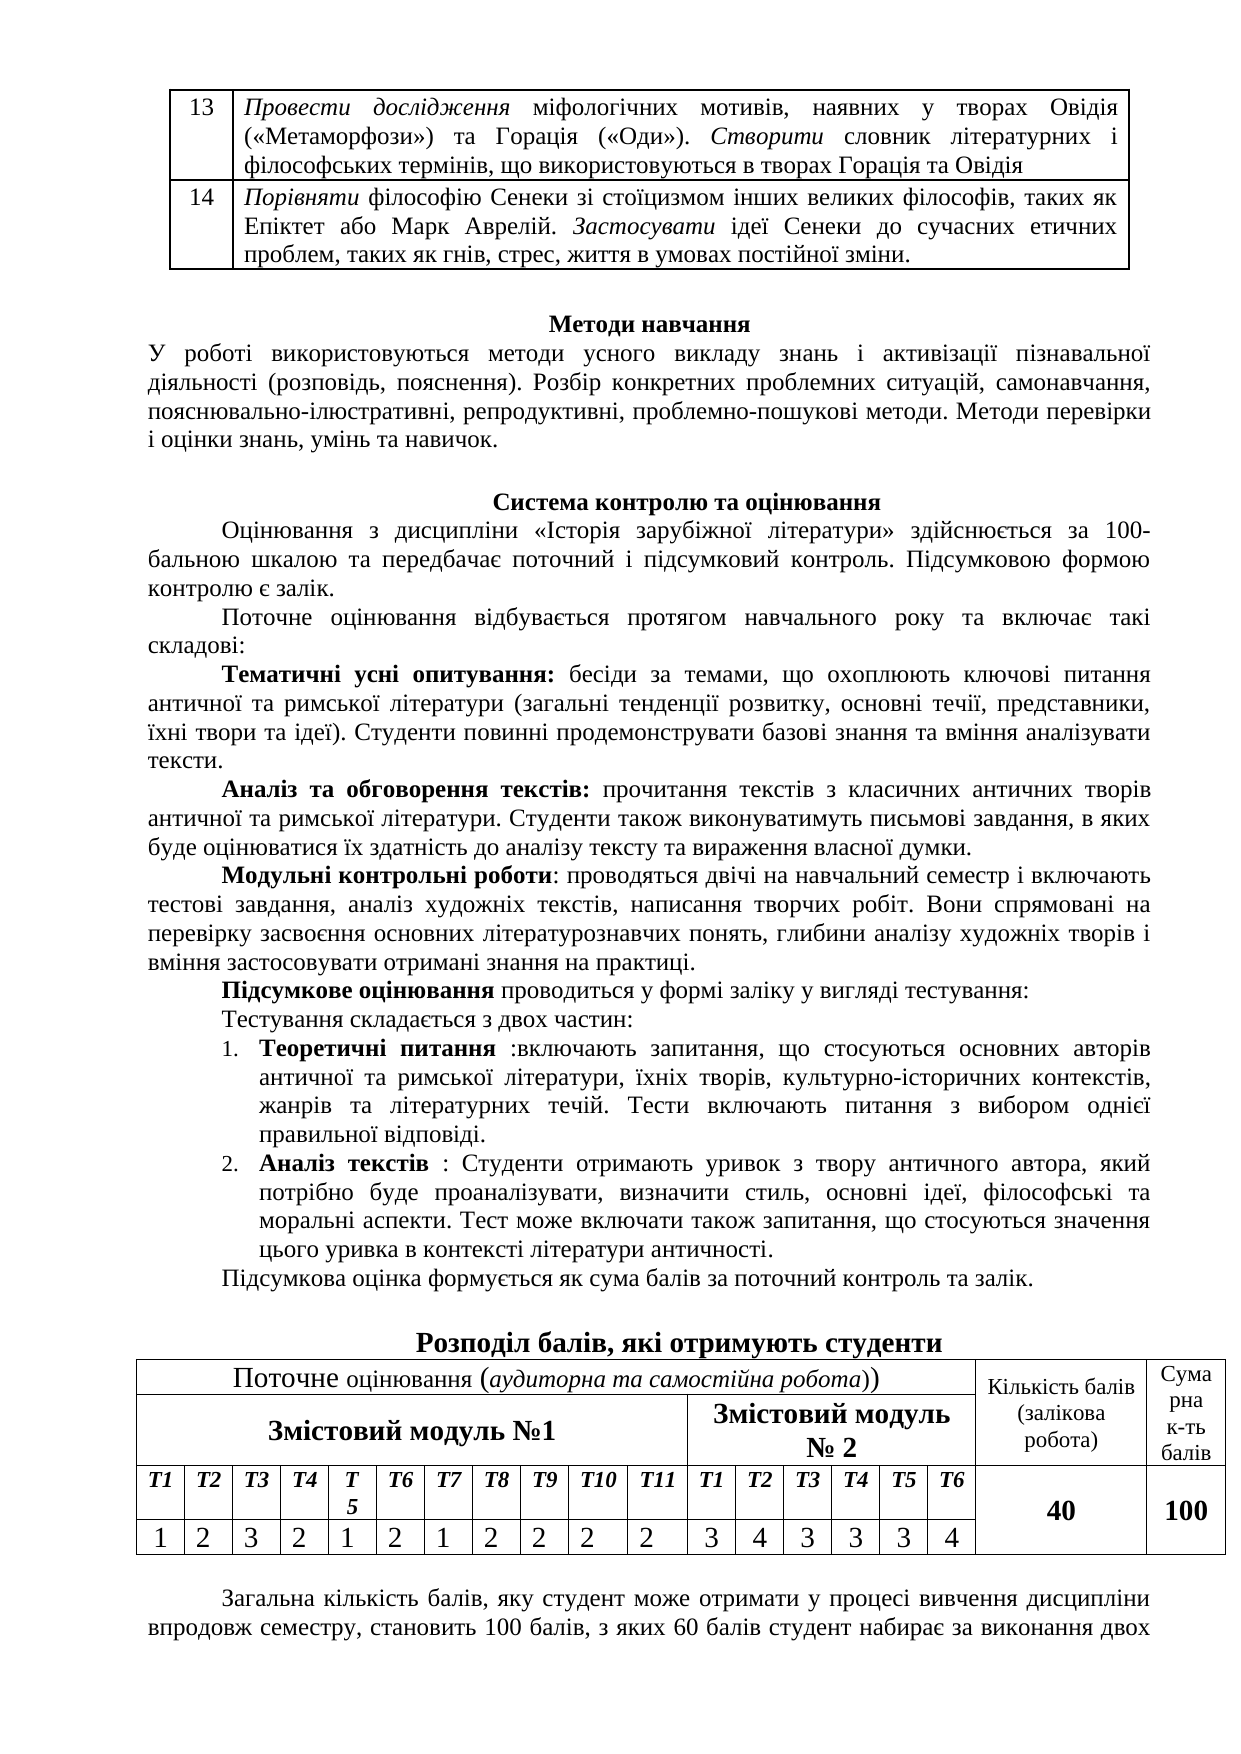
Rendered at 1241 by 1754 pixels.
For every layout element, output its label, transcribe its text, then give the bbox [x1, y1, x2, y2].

table_cell 2 [569, 1520, 627, 1554]
table_cell Змістовий модуль № 2 [688, 1395, 975, 1465]
table_cell Порівняти філософію Сенеки зі стоїцизмом інших великих філософів, таких як Епіктет або Марк Аврелій. Застосувати ідеї Сенеки до сучасних етичних проблем, таких як гнів, стрес, життя в умовах постійної зміни. [234, 181, 1128, 268]
table_cell 13 [171, 91, 232, 178]
table_cell 100 [1147, 1466, 1225, 1554]
table_cell Т1 [688, 1466, 735, 1519]
table_cell 1 [137, 1520, 184, 1554]
table_cell 1 [329, 1520, 376, 1554]
table_cell 1 [425, 1520, 472, 1554]
table_cell Т4 [832, 1466, 879, 1519]
table_cell 2 [628, 1520, 687, 1554]
list Тестування складається з двох частин: [148, 1004, 1152, 1033]
table_cell Т11 [628, 1466, 687, 1519]
text Методи навчання [147, 309, 1152, 338]
list Аналіз текстів : Студенти отримають уривок з твору античного автора, який потрібно буде проаналізувати, визначити стиль, основні ідеї, філософські та моральні аспекти. Тест може включати також запитання, що стосуються значення цього уривка в контексті літератури античності. [221, 1148, 1152, 1263]
table_cell Т2 [736, 1466, 783, 1519]
table_cell Т2 [185, 1466, 232, 1519]
table_cell Т5 [880, 1466, 927, 1519]
table_cell Т6 [928, 1466, 975, 1519]
table_header Сумарна к-ть балів [1147, 1360, 1225, 1465]
table_cell 2 [377, 1520, 424, 1554]
table_cell 3 [233, 1520, 280, 1554]
list Поточне оцінювання відбувається протягом навчального року та включає такі складові: [148, 602, 1152, 659]
table_cell 4 [928, 1520, 975, 1554]
table_cell 2 [185, 1520, 232, 1554]
list Модульні контрольні роботи: проводяться двічі на навчальний семестр і включають тестові завдання, аналіз художніх текстів, написання творчих робіт. Вони спрямовані на перевірку засвоєння основних літературознавчих понять, глибини аналізу художніх творів і вміння застосовувати отримані знання на практиці. [148, 861, 1152, 976]
table_cell 40 [976, 1466, 1146, 1554]
text Підсумкова оцінка формується як сума балів за поточний контроль та залік. [221, 1263, 1152, 1292]
text Розподіл балів, які отримують студенти [162, 1325, 1152, 1359]
table_cell Т3 [233, 1466, 280, 1519]
list Аналіз та обговорення текстів: прочитання текстів з класичних античних творів античної та римської літератури. Студенти також виконуватимуть письмові завдання, в яких буде оцінюватися їх здатність до аналізу тексту та вираження власної думки. [148, 774, 1152, 861]
table_cell 4 [736, 1520, 783, 1554]
table_cell Провести дослідження міфологічних мотивів, наявних у творах Овідія («Метаморфози») та Горація («Оди»). Створити словник літературних і філософських термінів, що використовуються в творах Горація та Овідія [234, 91, 1128, 178]
table_cell Т3 [784, 1466, 831, 1519]
list Оцінювання з дисципліни «Історія зарубіжної літератури» здійснюється за 100-бальною шкалою та передбачає поточний і підсумковий контроль. Підсумковою формою контролю є залік. [148, 516, 1152, 602]
table_cell Т1 [137, 1466, 184, 1519]
table_cell 3 [784, 1520, 831, 1554]
table_cell Т6 [377, 1466, 424, 1519]
table_cell Т8 [473, 1466, 520, 1519]
table_cell Т7 [425, 1466, 472, 1519]
list Система контролю та оцінювання [148, 487, 1152, 516]
table_cell 3 [832, 1520, 879, 1554]
table_cell 2 [281, 1520, 328, 1554]
table_cell Т9 [521, 1466, 568, 1519]
table_cell Т10 [569, 1466, 627, 1519]
list Теоретичні питання :включають запитання, що стосуються основних авторів античної та римської літератури, їхніх творів, культурно-історичних контекстів, жанрів та літературних течій. Тести включають питання з вибором однієї правильної відповіді. [221, 1033, 1152, 1148]
table_cell 2 [473, 1520, 520, 1554]
table_cell 3 [880, 1520, 927, 1554]
table_cell 2 [521, 1520, 568, 1554]
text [148, 1583, 1152, 1641]
list Підсумкове оцінювання проводиться у формі заліку у вигляді тестування: [148, 976, 1152, 1004]
table_cell 3 [688, 1520, 735, 1554]
table_cell Т5 [329, 1466, 376, 1519]
table_header Поточне оцінювання (аудиторна та самостійна робота)) [137, 1360, 975, 1393]
list Тематичні усні опитування: бесіди за темами, що охоплюють ключові питання античної та римської літератури (загальні тенденції розвитку, основні течії, представники, їхні твори та ідеї). Студенти повинні продемонструвати базові знання та вміння аналізувати тексти. [148, 659, 1152, 774]
table_cell 14 [171, 181, 232, 268]
table_header Кількість балів (залікова робота) [976, 1360, 1146, 1465]
table_cell Змістовий модуль №1 [137, 1395, 687, 1465]
table_cell Т4 [281, 1466, 328, 1519]
text У роботі використовуються методи усного викладу знань і активізації пізнавальної діяльності (розповідь, пояснення). Розбір конкретних проблемних ситуацій, самонавчання, пояснювально-ілюстративні, репродуктивні, проблемно-пошукові методи. Методи перевірки і оцінки знань, умінь та навичок. [148, 338, 1152, 453]
